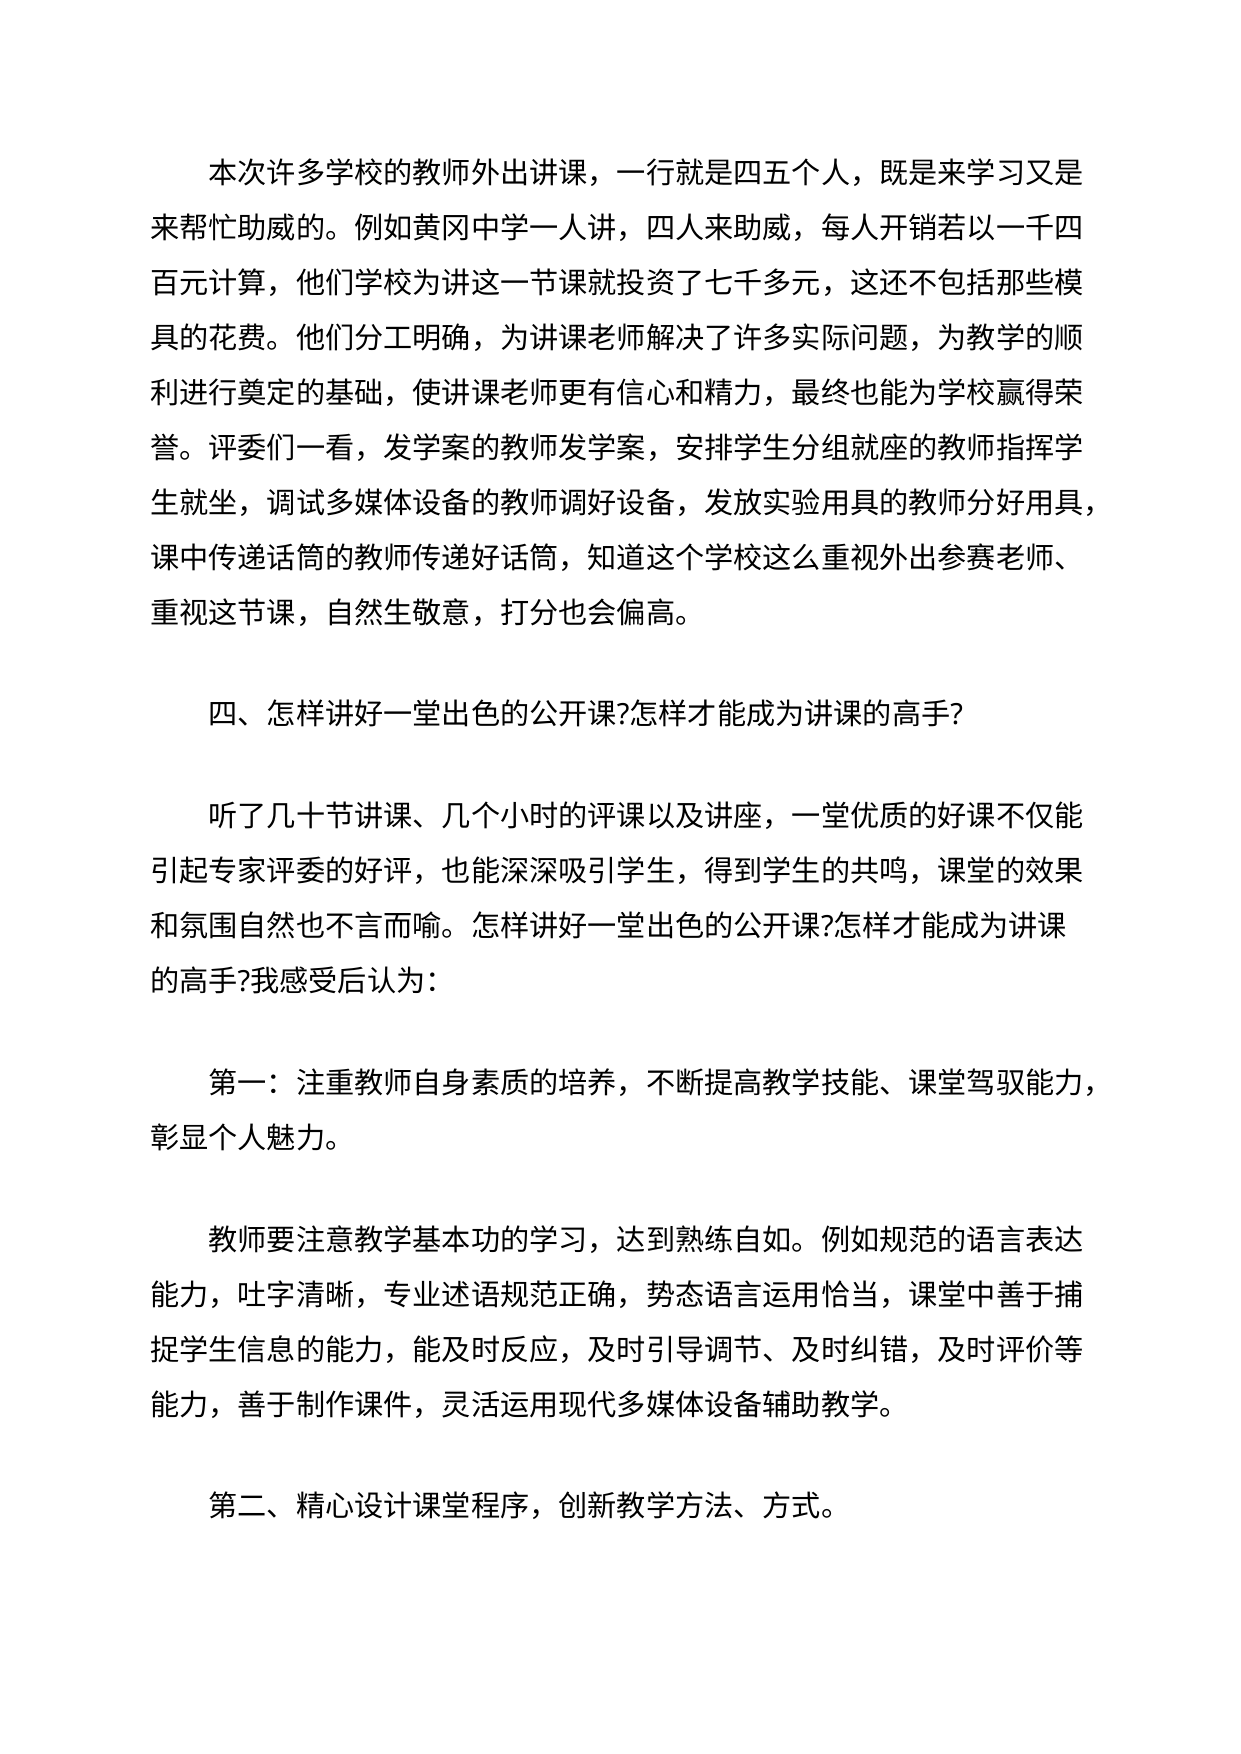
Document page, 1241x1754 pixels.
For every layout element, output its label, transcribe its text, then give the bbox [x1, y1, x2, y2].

text 教师要注意教学基本功的学习，达到熟练自如。例如规范的语言表达能力，吐字清晰，专业述语规范正确，势态语言运用恰当，课堂中善于捕捉学生信息的能力，能及时反应，及时引导调节、及时纠错，及时评价等能力，善于制作课件，灵活运用现代多媒体设备辅助教学。 [150, 1216, 1090, 1423]
text 第二、精心设计课堂程序，创新教学方法、方式。 [150, 1483, 1090, 1525]
text 本次许多学校的教师外出讲课，一行就是四五个人，既是来学习又是来帮忙助威的。例如黄冈中学一人讲，四人来助威，每人开销若以一千四百元计算，他们学校为讲这一节课就投资了七千多元，这还不包括那些模具的花费。他们分工明确，为讲课老师解决了许多实际问题，为教学的顺利进行奠定的基础，使讲课老师更有信心和精力，最终也能为学校赢得荣誉。评委们一看，发学案的教师发学案，安排学生分组就座的教师指挥学生就坐，调试多媒体设备的教师调好设备，发放实验用具的教师分好用具，课中传递话筒的教师传递好话筒，知道这个学校这么重视外出参赛老师、重视这节课，自然生敬意，打分也会偏高。 [150, 150, 1090, 631]
text 听了几十节讲课、几个小时的评课以及讲座，一堂优质的好课不仅能引起专家评委的好评，也能深深吸引学生，得到学生的共鸣，课堂的效果和氛围自然也不言而喻。怎样讲好一堂出色的公开课?怎样才能成为讲课的高手?我感受后认为： [150, 793, 1090, 1000]
text 第一：注重教师自身素质的培养，不断提高教学技能、课堂驾驭能力，彰显个人魅力。 [150, 1060, 1090, 1157]
text 四、怎样讲好一堂出色的公开课?怎样才能成为讲课的高手? [150, 691, 1090, 733]
